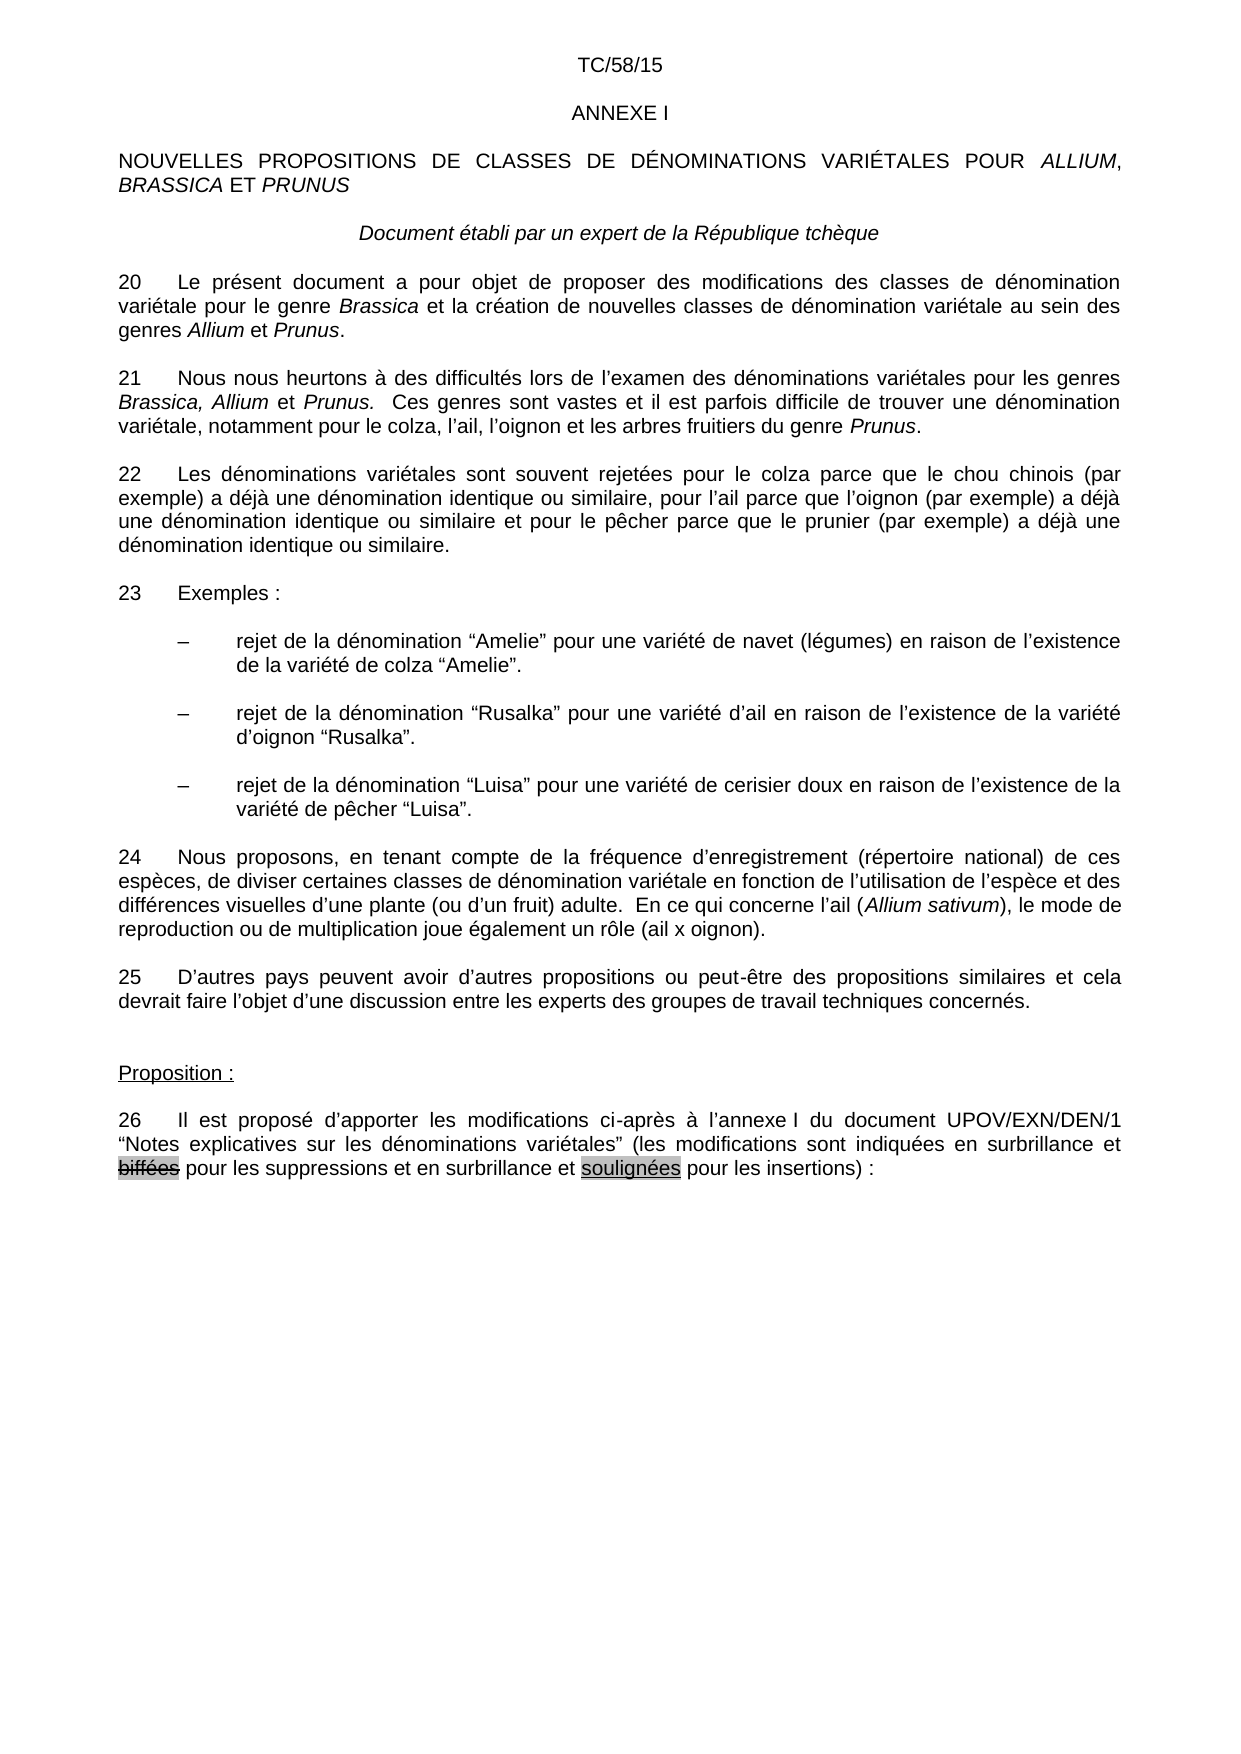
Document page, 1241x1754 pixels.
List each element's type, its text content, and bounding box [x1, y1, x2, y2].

text D’autres pays peuvent avoir d’autres propositions ou peut-être des propositions similaires et cela devrait faire l’objet d’une discussion entre les experts des groupes de travail techniques concernés. [118, 964, 1122, 1012]
text Il est proposé d’apporter les modifications ci-après à l’annexe I du document UPOV/EXN/DEN/1 “Notes explicatives sur les dénominations variétales” (les modifications sont indiquées en surbrillance et biffées pour les suppressions et en surbrillance et soulignées pour les insertions) : [118, 1108, 1122, 1180]
text Document établi par un expert de la République tchèque [118, 221, 1122, 245]
text – rejet de la dénomination “Luisa” pour une variété de cerisier doux en raison de l’existence de la variété de pêcher “Luisa”. [177, 773, 1122, 821]
text Nous proposons, en tenant compte de la fréquence d’enregistrement (répertoire national) de ces espèces, de diviser certaines classes de dénomination variétale en fonction de l’utilisation de l’espèce et des différences visuelles d’une plante (ou d’un fruit) adulte. En ce qui concerne l’ail (Allium sativum), le mode de reproduction ou de multiplication joue également un rôle (ail x oignon). [118, 845, 1122, 941]
text – rejet de la dénomination “Rusalka” pour une variété d’ail en raison de l’existence de la variété d’oignon “Rusalka”. [177, 701, 1122, 749]
text Nouvelles propositions de classes de dénominations variétales pour Allium, Brassica et Prunus [118, 149, 1122, 197]
text Les dénominations variétales sont souvent rejetées pour le colza parce que le chou chinois (par exemple) a déjà une dénomination identique ou similaire, pour l’ail parce que l’oignon (par exemple) a déjà une dénomination identique ou similaire et pour le pêcher parce que le prunier (par exemple) a déjà une dénomination identique ou similaire. [118, 461, 1122, 557]
text Nous nous heurtons à des difficultés lors de l’examen des dénominations variétales pour les genres Brassica, Allium et Prunus. Ces genres sont vastes et il est parfois difficile de trouver une dénomination variétale, notamment pour le colza, l’ail, l’oignon et les arbres fruitiers du genre Prunus. [118, 366, 1122, 437]
text Proposition : [118, 1060, 1122, 1084]
text Exemples : [118, 581, 1122, 605]
text – rejet de la dénomination “Amelie” pour une variété de navet (légumes) en raison de l’existence de la variété de colza “Amelie”. [177, 629, 1122, 677]
text Le présent document a pour objet de proposer des modifications des classes de dénomination variétale pour le genre Brassica et la création de nouvelles classes de dénomination variétale au sein des genres Allium et Prunus. [118, 270, 1122, 342]
